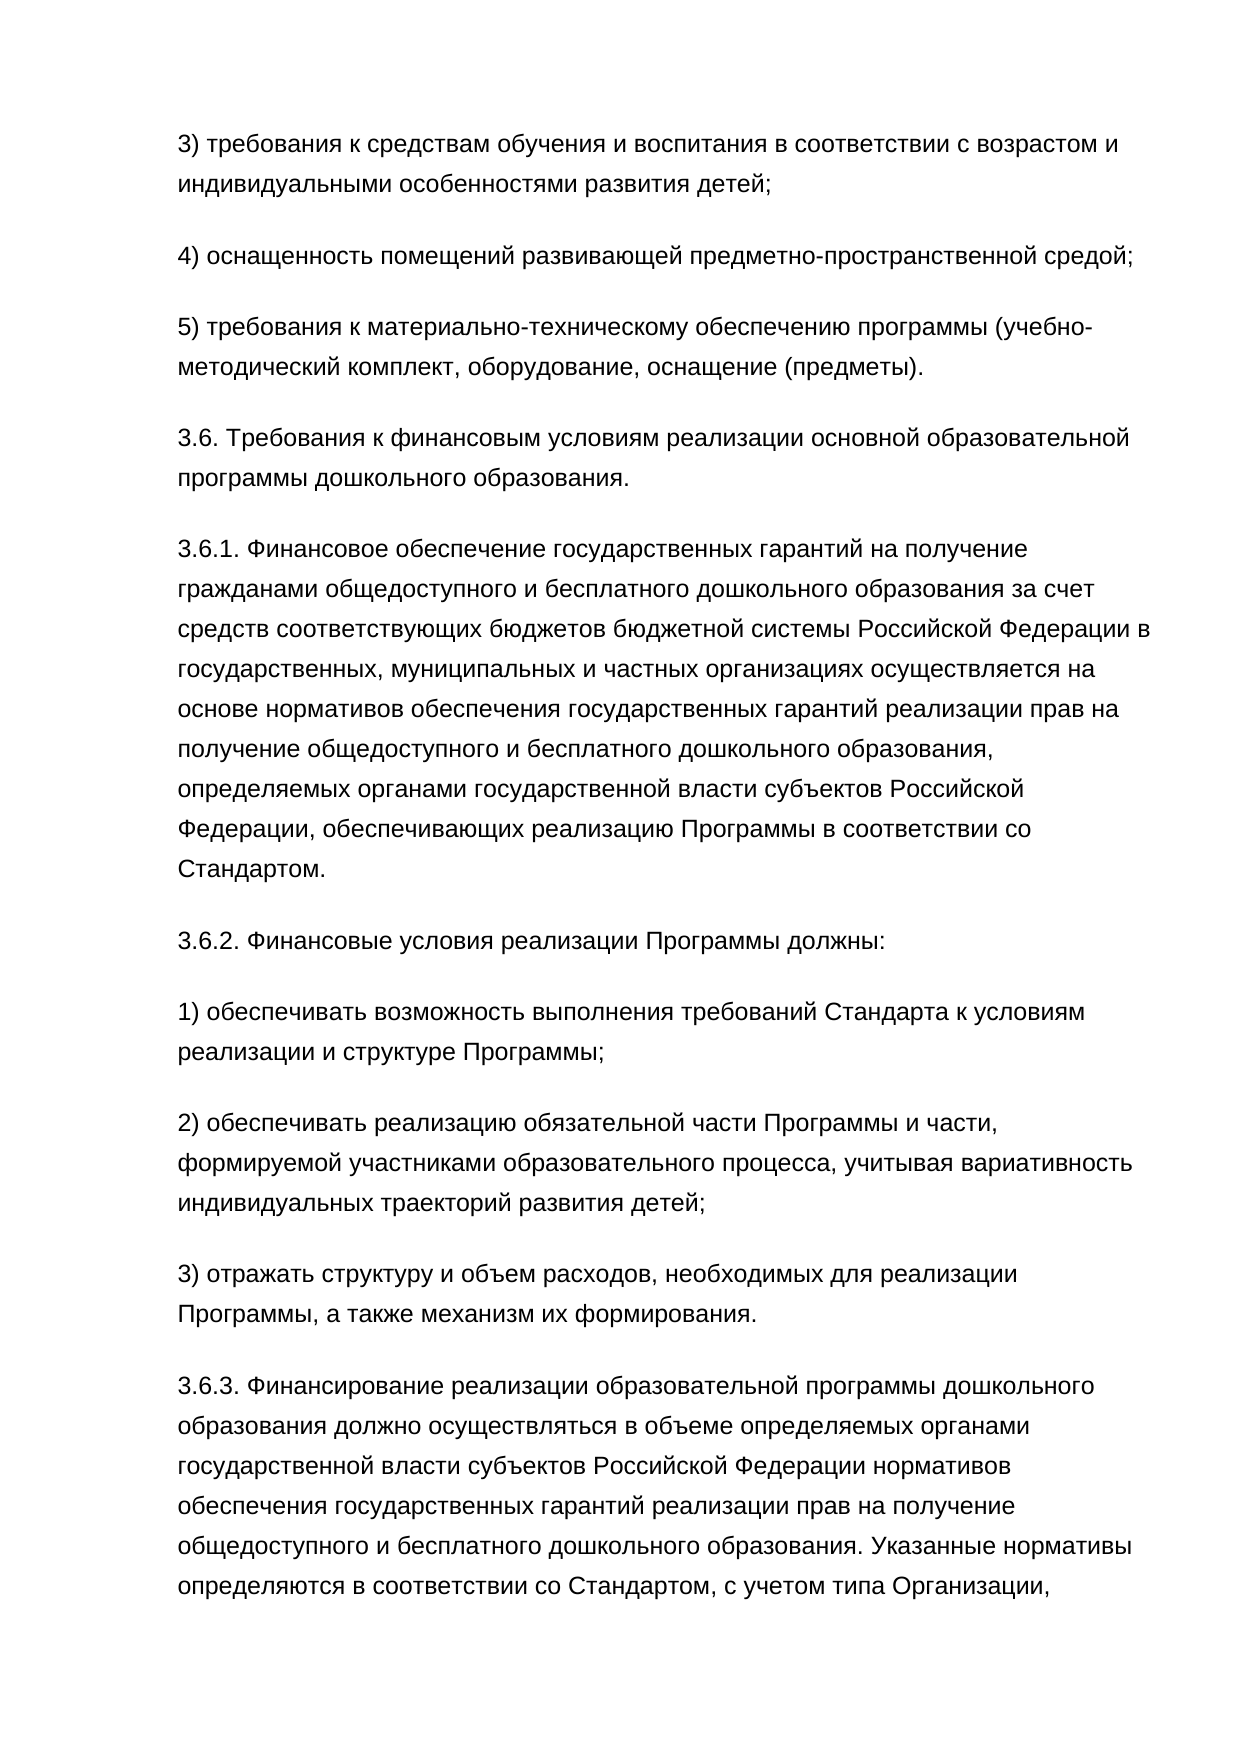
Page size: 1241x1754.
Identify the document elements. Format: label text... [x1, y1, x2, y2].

text 1) обеспечивать возможность выполнения требований Стандарта к условиям реализации и структуре Программы; [177, 986, 1152, 1066]
text 3.6.2. Финансовые условия реализации Программы должны: [177, 914, 1152, 954]
text 3) требования к средствам обучения и воспитания в соответствии с возрастом и индивидуальными особенностями развития детей; [177, 118, 1152, 198]
text 3) отражать структуру и объем расходов, необходимых для реализации Программы, а также механизм их формирования. [177, 1248, 1152, 1328]
text 5) требования к материально-техническому обеспечению программы (учебно-методический комплект, оборудование, оснащение (предметы). [177, 301, 1152, 381]
text 2) обеспечивать реализацию обязательной части Программы и части, формируемой участниками образовательного процесса, учитывая вариативность индивидуальных траекторий развития детей; [177, 1097, 1152, 1217]
text 3.6. Требования к финансовым условиям реализации основной образовательной программы дошкольного образования. [177, 412, 1152, 492]
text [177, 1359, 1152, 1599]
text 3.6.1. Финансовое обеспечение государственных гарантий на получение гражданами общедоступного и бесплатного дошкольного образования за счет средств соответствующих бюджетов бюджетной системы Российской Федерации в государственных, муниципальных и частных организациях осуществляется на основе нормативов обеспечения государственных гарантий реализации прав на получение общедоступного и бесплатного дошкольного образования, определяемых органами государственной власти субъектов Российской Федерации, обеспечивающих реализацию Программы в соответствии со Стандартом. [177, 523, 1152, 883]
text 4) оснащенность помещений развивающей предметно-пространственной средой; [177, 229, 1152, 269]
